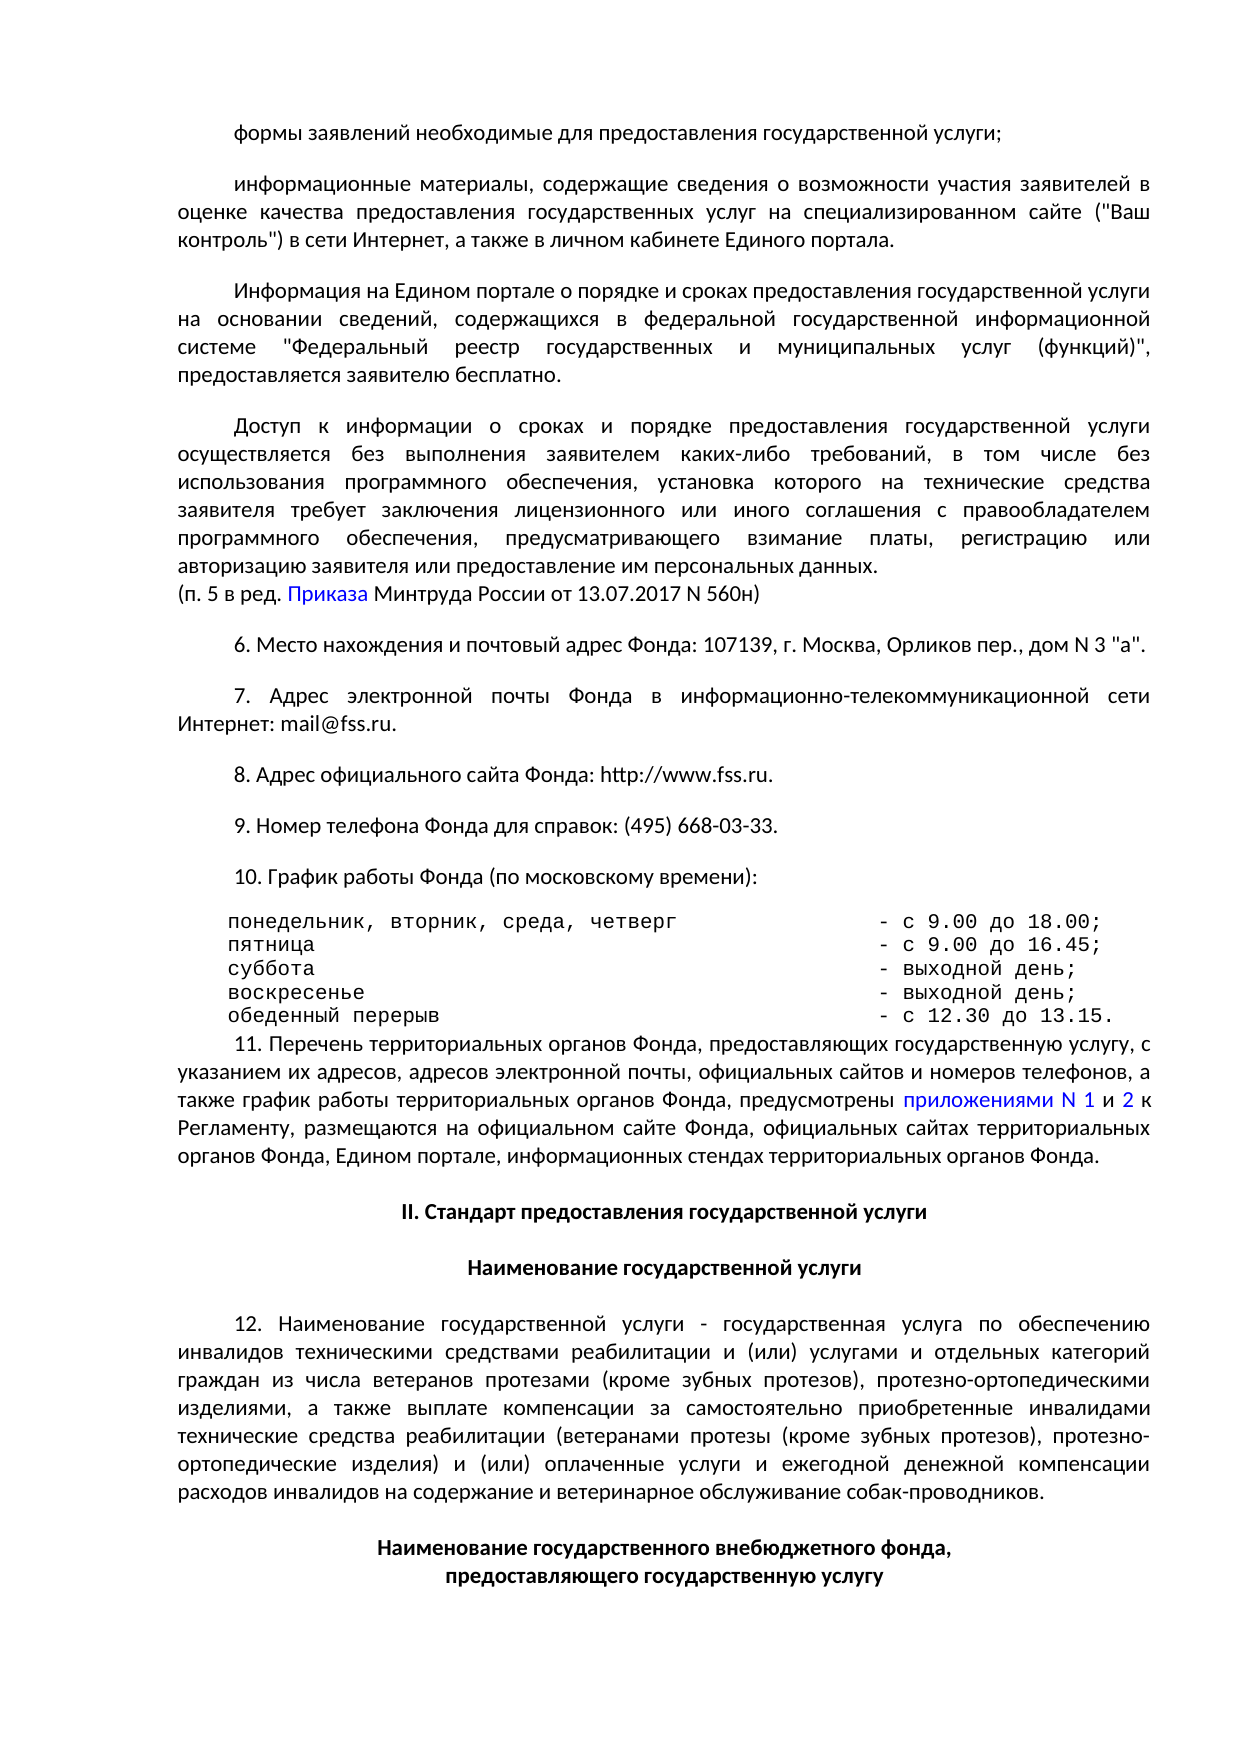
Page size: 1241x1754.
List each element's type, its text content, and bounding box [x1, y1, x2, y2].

text Доступ к информации о сроках и порядке предоставления государственной услуги осуществляется без выполнения заявителем каких-либо требований, в том числе без использования программного обеспечения, установка которого на технические средства заявителя требует заключения лицензионного или иного соглашения с правообладателем программного обеспечения, предусматривающего взимание платы, регистрацию или авторизацию заявителя или предоставление им персональных данных. [177, 411, 1152, 579]
text 9. Номер телефона Фонда для справок: (495) 668-03-33. [177, 811, 1152, 839]
text Информация на Едином портале о порядке и сроках предоставления государственной услуги на основании сведений, содержащихся в федеральной государственной информационной системе "Федеральный реестр государственных и муниципальных услуг (функций)", предоставляется заявителю бесплатно. [177, 276, 1152, 388]
text (п. 5 в ред. Приказа Минтруда России от 13.07.2017 N 560н) [177, 579, 1152, 607]
text пятница - с 9.00 до 16.45; [177, 934, 1152, 958]
title II. Стандарт предоставления государственной услуги [177, 1197, 1152, 1225]
text 12. Наименование государственной услуги - государственная услуга по обеспечению инвалидов техническими средствами реабилитации и (или) услугами и отдельных категорий граждан из числа ветеранов протезами (кроме зубных протезов), протезно-ортопедическими изделиями, а также выплате компенсации за самостоятельно приобретенные инвалидами технические средства реабилитации (ветеранами протезы (кроме зубных протезов), протезно-ортопедические изделия) и (или) оплаченные услуги и ежегодной денежной компенсации расходов инвалидов на содержание и ветеринарное обслуживание собак-проводников. [177, 1309, 1152, 1505]
text суббота - выходной день; [177, 958, 1152, 982]
title Наименование государственной услуги [177, 1253, 1152, 1281]
text воскресенье - выходной день; [177, 982, 1152, 1005]
text 11. Перечень территориальных органов Фонда, предоставляющих государственную услугу, с указанием их адресов, адресов электронной почты, официальных сайтов и номеров телефонов, а также график работы территориальных органов Фонда, предусмотрены приложениями N 1 и 2 к Регламенту, размещаются на официальном сайте Фонда, официальных сайтах территориальных органов Фонда, Едином портале, информационных стендах территориальных органов Фонда. [177, 1029, 1152, 1169]
title предоставляющего государственную услугу [177, 1561, 1152, 1589]
text 7. Адрес электронной почты Фонда в информационно-телекоммуникационной сети Интернет: mail@fss.ru. [177, 681, 1152, 737]
text 6. Место нахождения и почтовый адрес Фонда: 107139, г. Москва, Орликов пер., дом N 3 "а". [177, 630, 1152, 658]
text 8. Адрес официального сайта Фонда: http://www.fss.ru. [177, 760, 1152, 788]
text информационные материалы, содержащие сведения о возможности участия заявителей в оценке качества предоставления государственных услуг на специализированном сайте ("Ваш контроль") в сети Интернет, а также в личном кабинете Единого портала. [177, 169, 1152, 253]
text обеденный перерыв - с 12.30 до 13.15. [177, 1005, 1152, 1029]
text формы заявлений необходимые для предоставления государственной услуги; [177, 118, 1152, 146]
title Наименование государственного внебюджетного фонда, [177, 1533, 1152, 1561]
text понедельник, вторник, среда, четверг - с 9.00 до 18.00; [177, 911, 1152, 934]
text 10. График работы Фонда (по московскому времени): [177, 862, 1152, 890]
